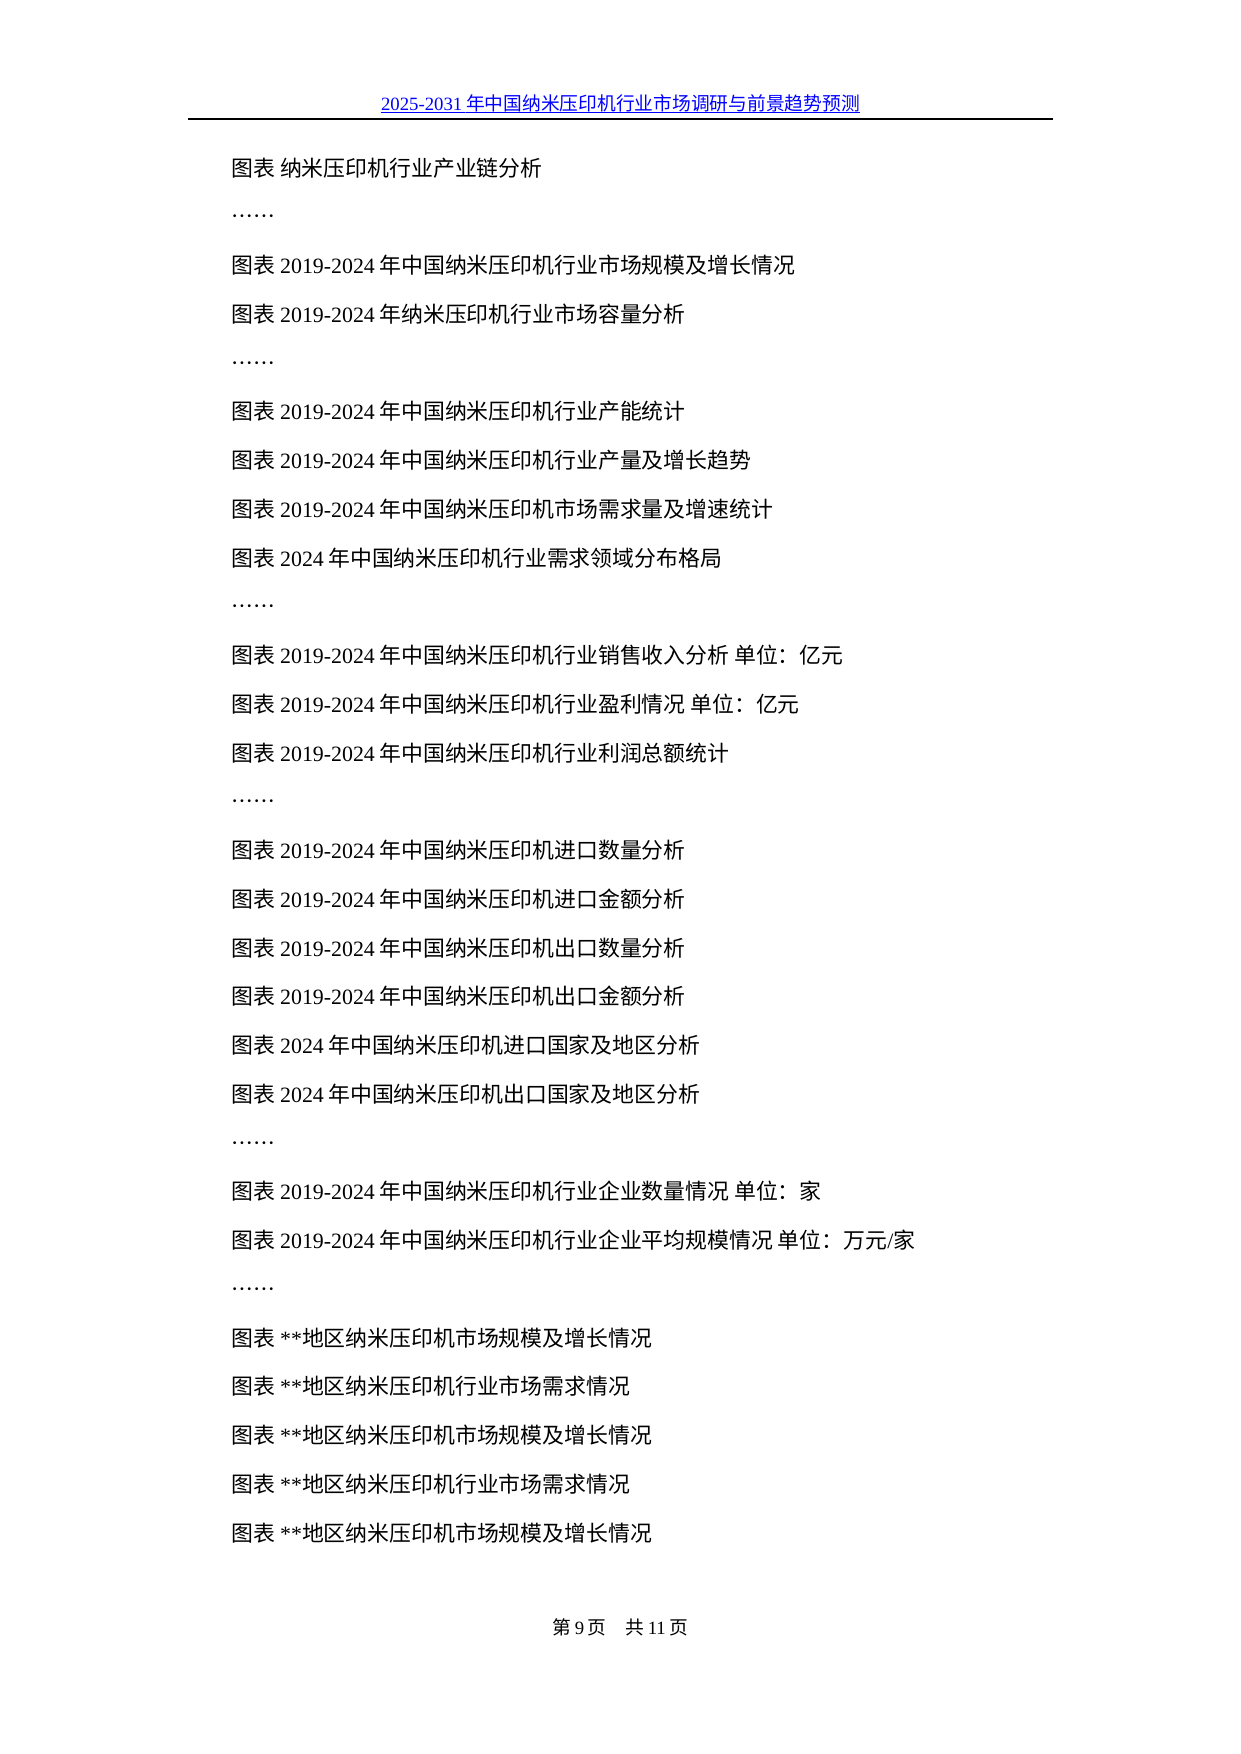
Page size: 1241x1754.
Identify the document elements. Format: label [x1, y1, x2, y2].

text [187, 150, 1053, 1548]
